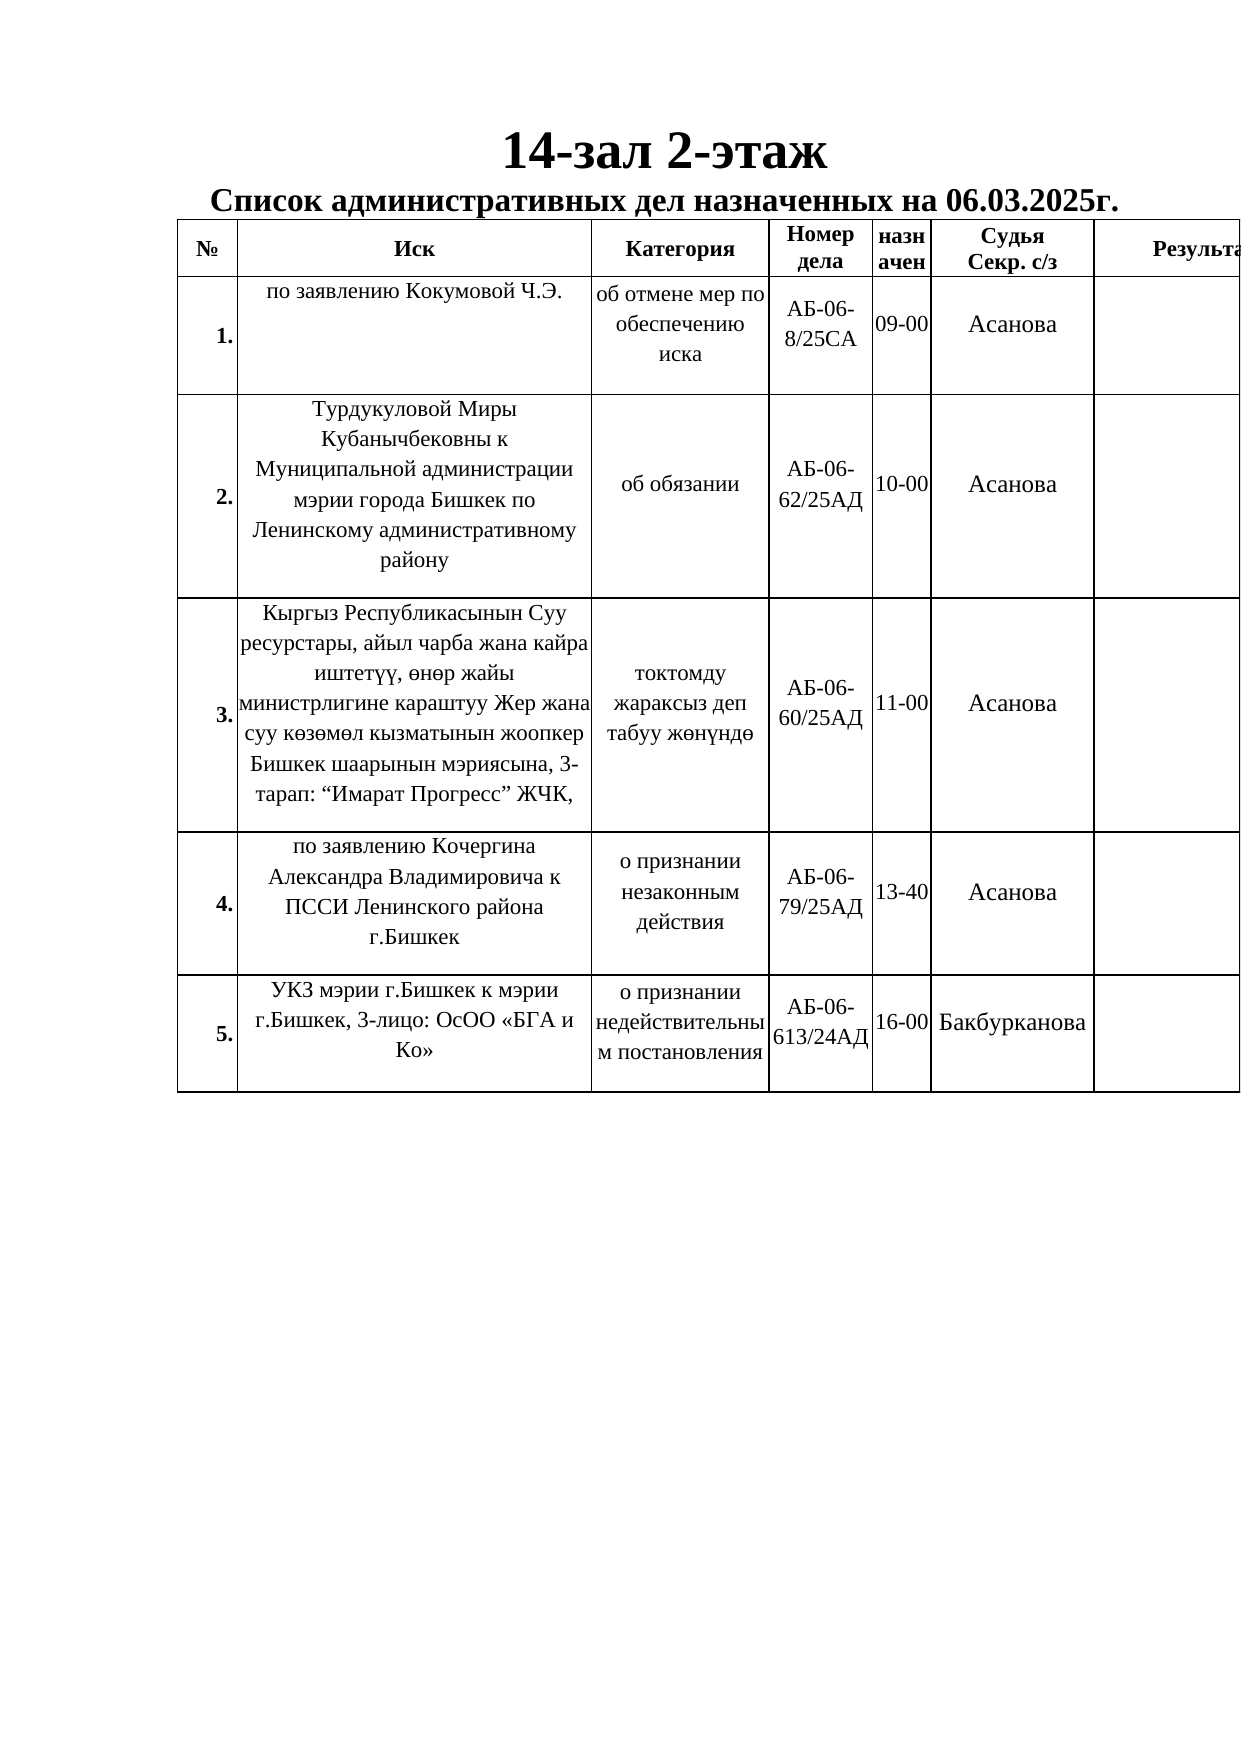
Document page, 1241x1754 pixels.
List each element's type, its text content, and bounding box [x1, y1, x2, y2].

table_cell АБ-06-60/25АД [770, 599, 872, 831]
table_cell о признании незаконным действия [592, 833, 768, 974]
table_cell об отмене мер по обеспечению иска [592, 277, 768, 393]
table_cell Асанова [932, 599, 1093, 831]
table_cell 2 [178, 395, 237, 597]
table_cell Асанова [932, 277, 1093, 393]
text Список административных дел назначенных на 06.03.2025г. [177, 180, 1152, 219]
table_cell УКЗ мэрии г.Бишкек к мэрии г.Бишкек, 3-лицо: ОсОО «БГА и Ко» [238, 976, 591, 1091]
table_cell по заявлению Кокумовой Ч.Э. [238, 277, 591, 393]
table_cell [1095, 599, 1239, 831]
table_cell Асанова [932, 833, 1093, 974]
table_cell Бакбурканова [932, 976, 1093, 1091]
table_cell 11-00 [873, 599, 930, 831]
table_cell 10-00 [873, 395, 930, 597]
table_cell 1 [178, 277, 237, 393]
table_cell об обязании [592, 395, 768, 597]
table_header Иск [238, 220, 591, 276]
table_cell АБ-06-62/25АД [770, 395, 872, 597]
table_cell 09-00 [873, 277, 930, 393]
table_cell [178, 833, 237, 974]
table_cell токтомду жараксыз деп табуу жөнүндө [592, 599, 768, 831]
table_cell 13-40 [873, 833, 930, 974]
table_header назначен [873, 220, 930, 276]
table_cell [1095, 833, 1239, 974]
table_header Категория [592, 220, 768, 276]
table_cell АБ-06-79/25АД [770, 833, 872, 974]
table_cell [1095, 976, 1239, 1091]
table_cell Асанова [932, 395, 1093, 597]
table_header № [178, 220, 237, 276]
table_cell 16-00 [873, 976, 930, 1091]
table_header Номер дела [770, 220, 872, 276]
table_cell Турдукуловой Миры Кубанычбековны к Муниципальной администрации мэрии города Бишкек по Ленинскому административному району [238, 395, 591, 597]
text 14-зал 2-этаж [177, 118, 1152, 180]
table_cell [1095, 395, 1239, 597]
table_cell [1095, 277, 1239, 393]
table_header Судья Секр. с/з [932, 220, 1093, 276]
table_cell АБ-06-8/25СА [770, 277, 872, 393]
table_cell АБ-06-613/24АД [770, 976, 872, 1091]
table_cell [178, 976, 237, 1091]
table_cell о признании недействительным постановления [592, 976, 768, 1091]
table_header Результат [1095, 220, 1239, 276]
table_cell 3 [178, 599, 237, 831]
table_cell по заявлению Кочергина Александра Владимировича к ПССИ Ленинского района г.Бишкек [238, 833, 591, 974]
table_cell Кыргыз Республикасынын Суу ресурстары, айыл чарба жана кайра иштетүү, өнөр жайы министрлигине караштуу Жер жана суу көзөмөл кызматынын жоопкер Бишкек шаарынын мэриясына, 3-тарап: “Имарат Прогресс” ЖЧК, [238, 599, 591, 831]
